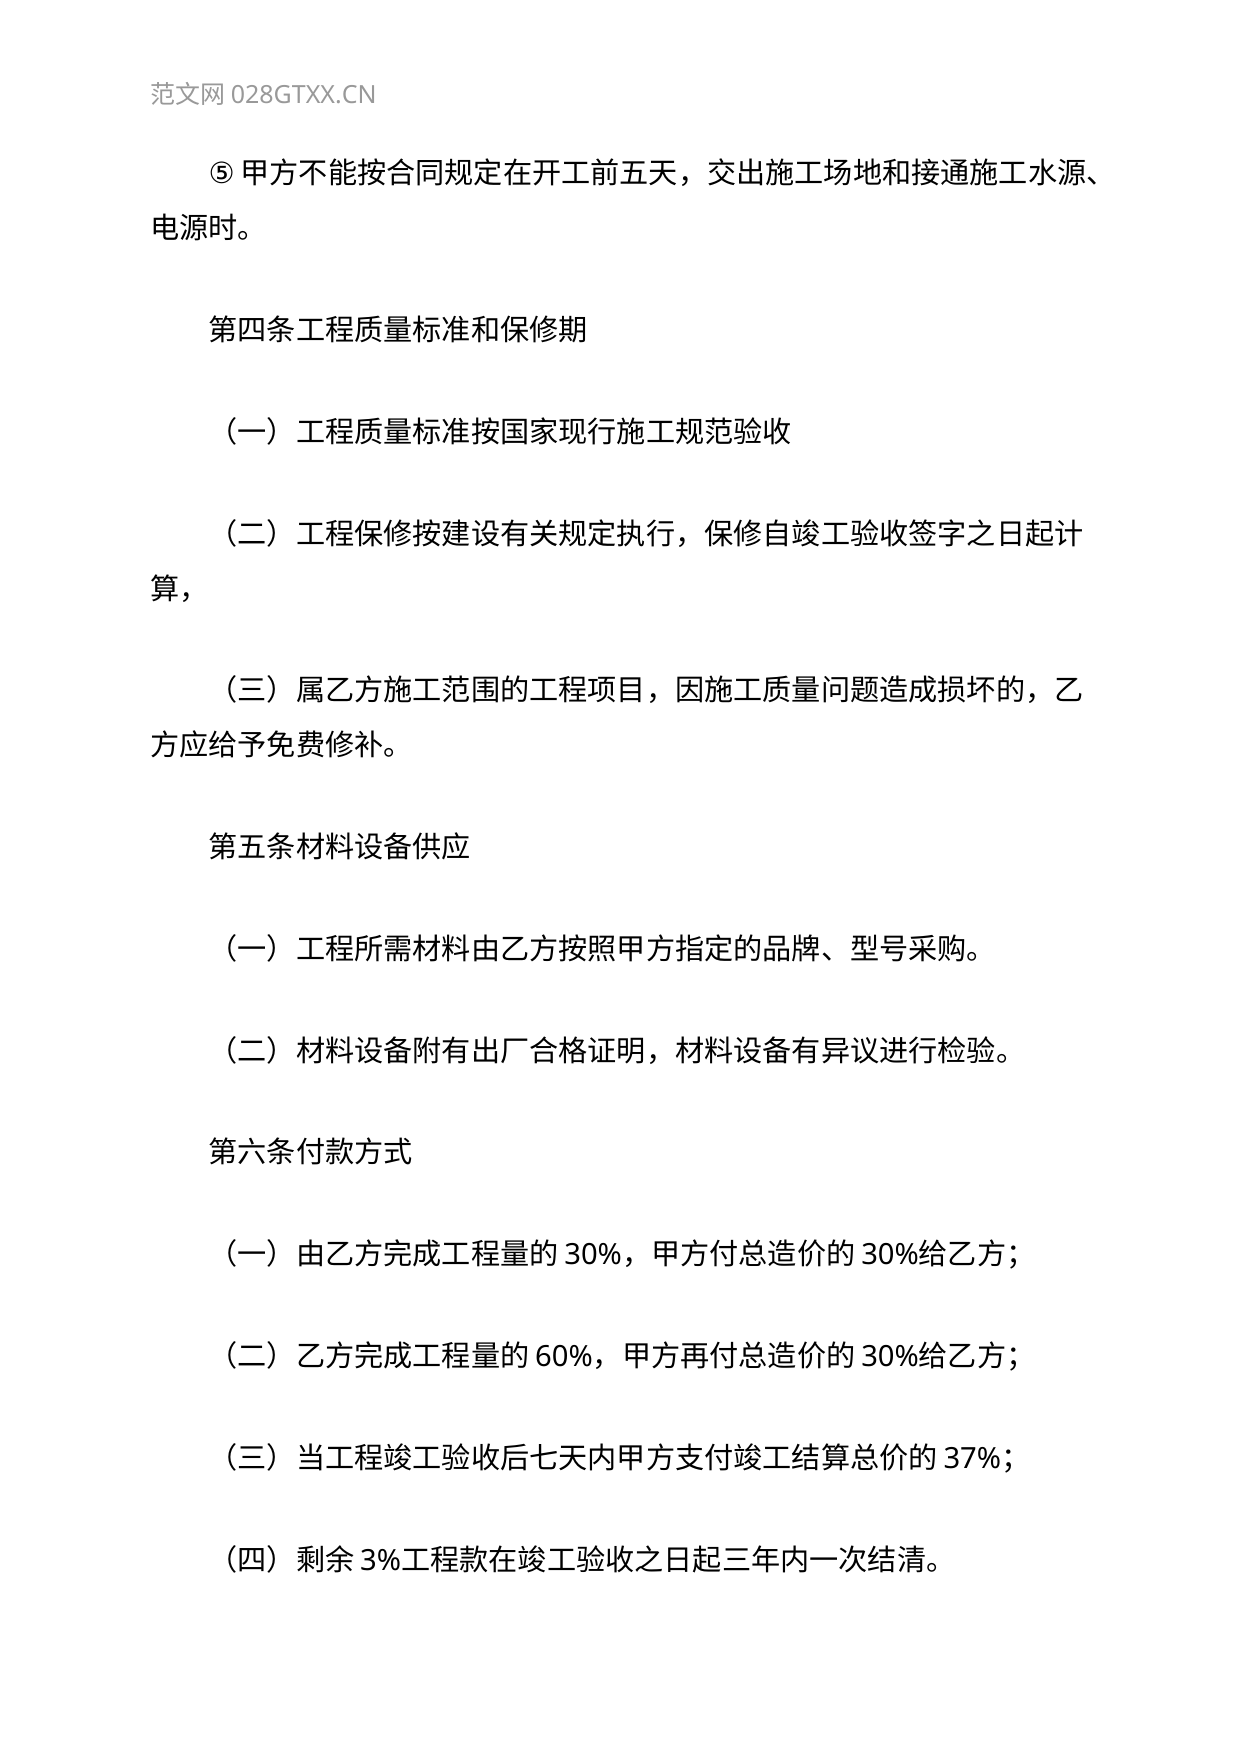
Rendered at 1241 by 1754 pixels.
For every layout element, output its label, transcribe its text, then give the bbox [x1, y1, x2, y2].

text 第五条材料设备供应 [150, 824, 1090, 866]
text （三）当工程竣工验收后七天内甲方支付竣工结算总价的37%； [150, 1435, 1090, 1477]
text 第六条付款方式 [150, 1129, 1090, 1171]
text （一）工程质量标准按国家现行施工规范验收 [150, 408, 1090, 451]
text （二）材料设备附有出厂合格证明，材料设备有异议进行检验。 [150, 1027, 1090, 1069]
text （一）由乙方完成工程量的30%，甲方付总造价的30%给乙方； [150, 1231, 1090, 1273]
text （二）工程保修按建设有关规定执行，保修自竣工验收签字之日起计算， [150, 510, 1090, 607]
text （一）工程所需材料由乙方按照甲方指定的品牌、型号采购。 [150, 925, 1090, 968]
text ⑤甲方不能按合同规定在开工前五天，交出施工场地和接通施工水源、电源时。 [150, 150, 1090, 247]
text （四）剩余3%工程款在竣工验收之日起三年内一次结清。 [150, 1537, 1090, 1579]
text （二）乙方完成工程量的60%，甲方再付总造价的30%给乙方； [150, 1333, 1090, 1375]
text （三）属乙方施工范围的工程项目，因施工质量问题造成损坏的，乙方应给予免费修补。 [150, 667, 1090, 764]
text 第四条工程质量标准和保修期 [150, 307, 1090, 349]
